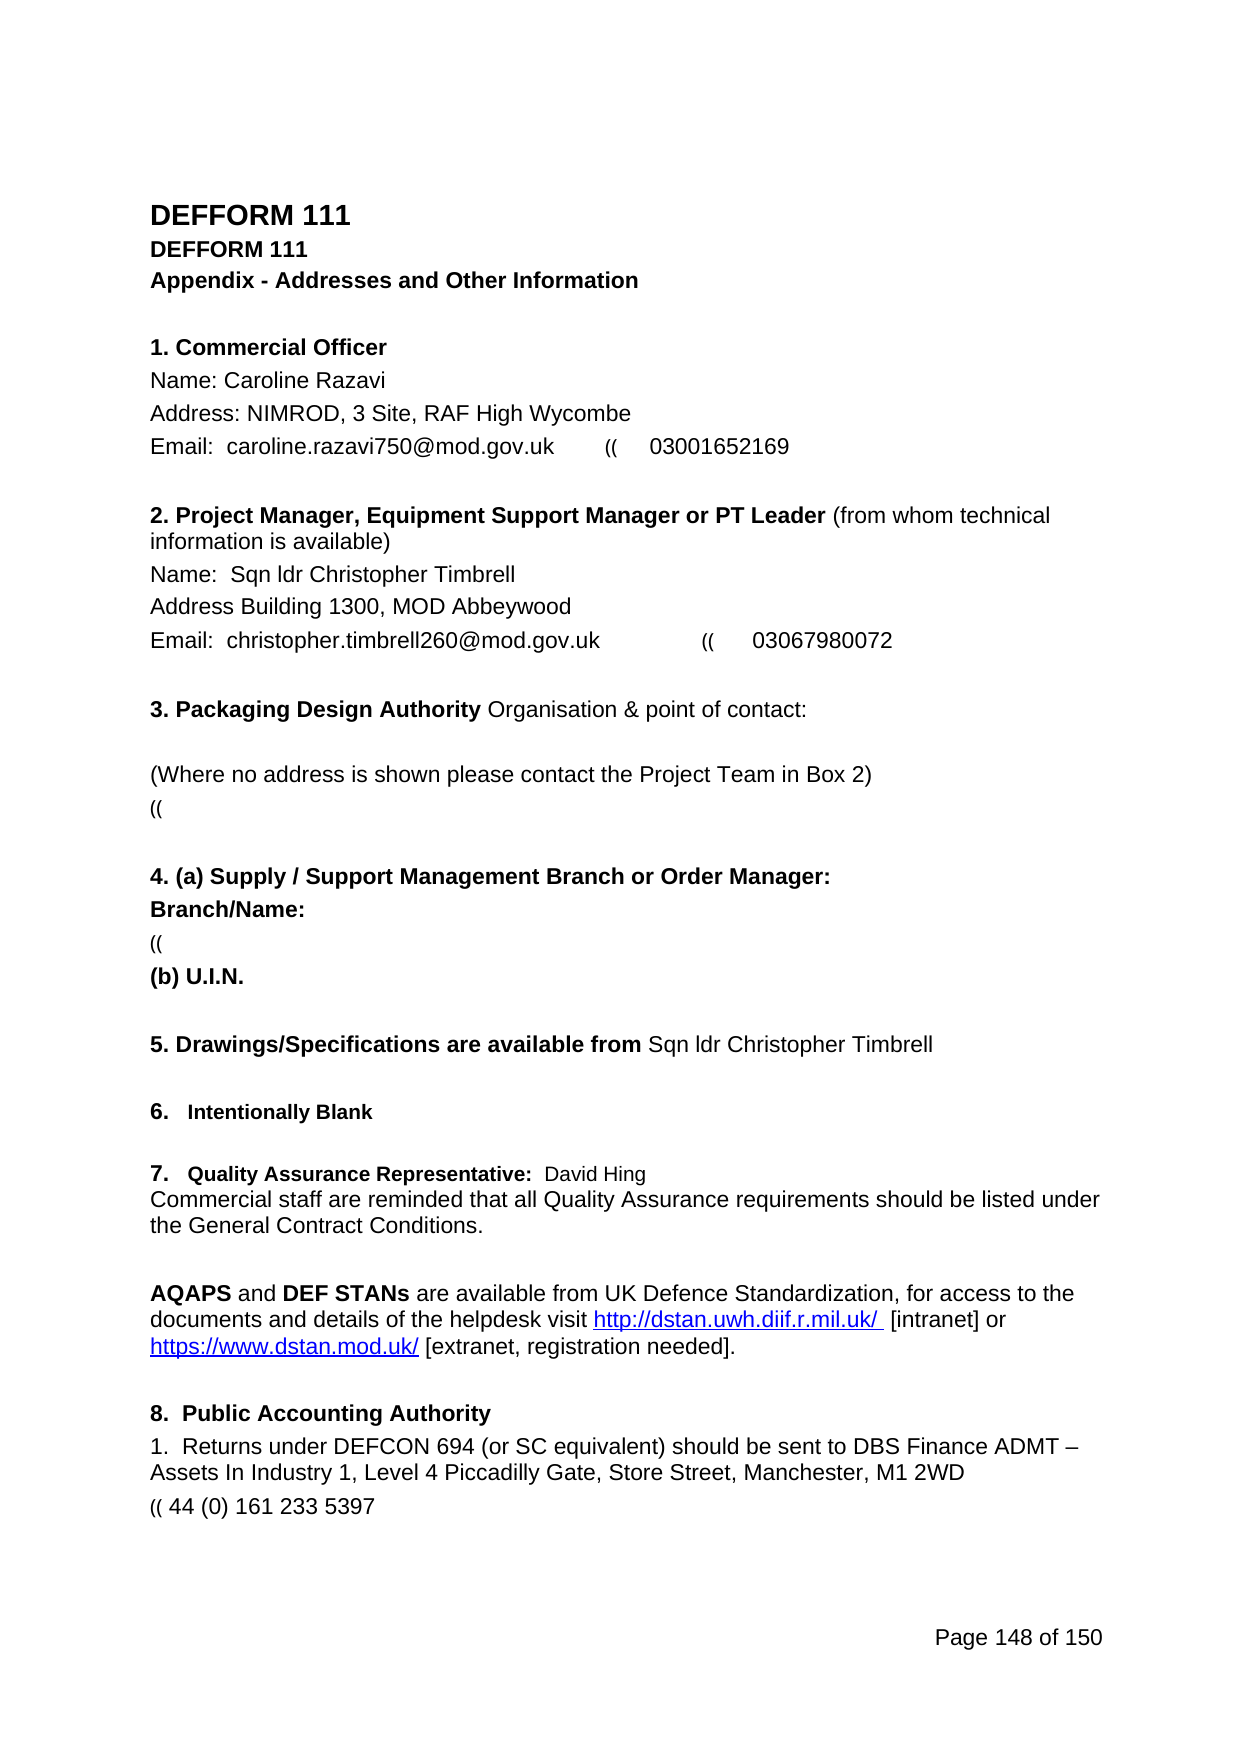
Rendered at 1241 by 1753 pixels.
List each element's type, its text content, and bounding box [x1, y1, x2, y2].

text Branch/Name: [150, 896, 1103, 922]
text DEFFORM 111 [150, 198, 1091, 231]
text Address: NIMROD, 3 Site, RAF High Wycombe [150, 399, 1103, 426]
text (b) U.I.N. [150, 963, 1103, 989]
text (( [150, 928, 1103, 957]
text 8. Public Accounting Authority [150, 1400, 1103, 1427]
text (( [150, 793, 1103, 822]
text 1. Returns under DEFCON 694 (or SC equivalent) should be sent to DBS Finance ADMT – Assets In Industry 1, Level 4 Piccadilly Gate, Store Street, Manchester, M1 2WD [150, 1433, 1103, 1486]
text Email: caroline.razavi750@mod.gov.uk (( 03001652169 [150, 432, 1103, 461]
text 6. Intentionally Blank [150, 1098, 1103, 1124]
text 3. Packaging Design Authority Organisation & point of contact: [150, 696, 1103, 722]
text Name: Sqn ldr Christopher Timbrell [150, 561, 1103, 587]
text (( 44 (0) 161 233 5397 [150, 1492, 1103, 1520]
text AQAPS and DEF STANs are available from UK Defence Standardization, for access to the documents and details of the helpdesk visit http://dstan.uwh.diif.r.mil.uk/ [intranet] or https://www.dstan.mod.uk/ [extranet, registration needed]. [150, 1280, 1103, 1359]
text Commercial staff are reminded that all Quality Assurance requirements should be listed under the General Contract Conditions. [150, 1186, 1103, 1239]
text Name: Caroline Razavi [150, 367, 1103, 393]
text 7. Quality Assurance Representative: David Hing [150, 1159, 1103, 1186]
text 5. Drawings/Specifications are available from Sqn ldr Christopher Timbrell [150, 1031, 1103, 1057]
text Address Building 1300, MOD Abbeywood [150, 593, 1103, 620]
text Email: christopher.timbrell260@mod.gov.uk (( 03067980072 [150, 626, 1103, 654]
text 1. Commercial Officer [150, 334, 1103, 361]
text 2. Project Manager, Equipment Support Manager or PT Leader (from whom technical information is available) [150, 502, 1103, 554]
text DEFFORM 111 [150, 236, 1091, 263]
text 4. (a) Supply / Support Management Branch or Order Manager: [150, 863, 1103, 889]
text (Where no address is shown please contact the Project Team in Box 2) [150, 761, 1103, 787]
text Appendix - Addresses and Other Information [150, 267, 1103, 293]
